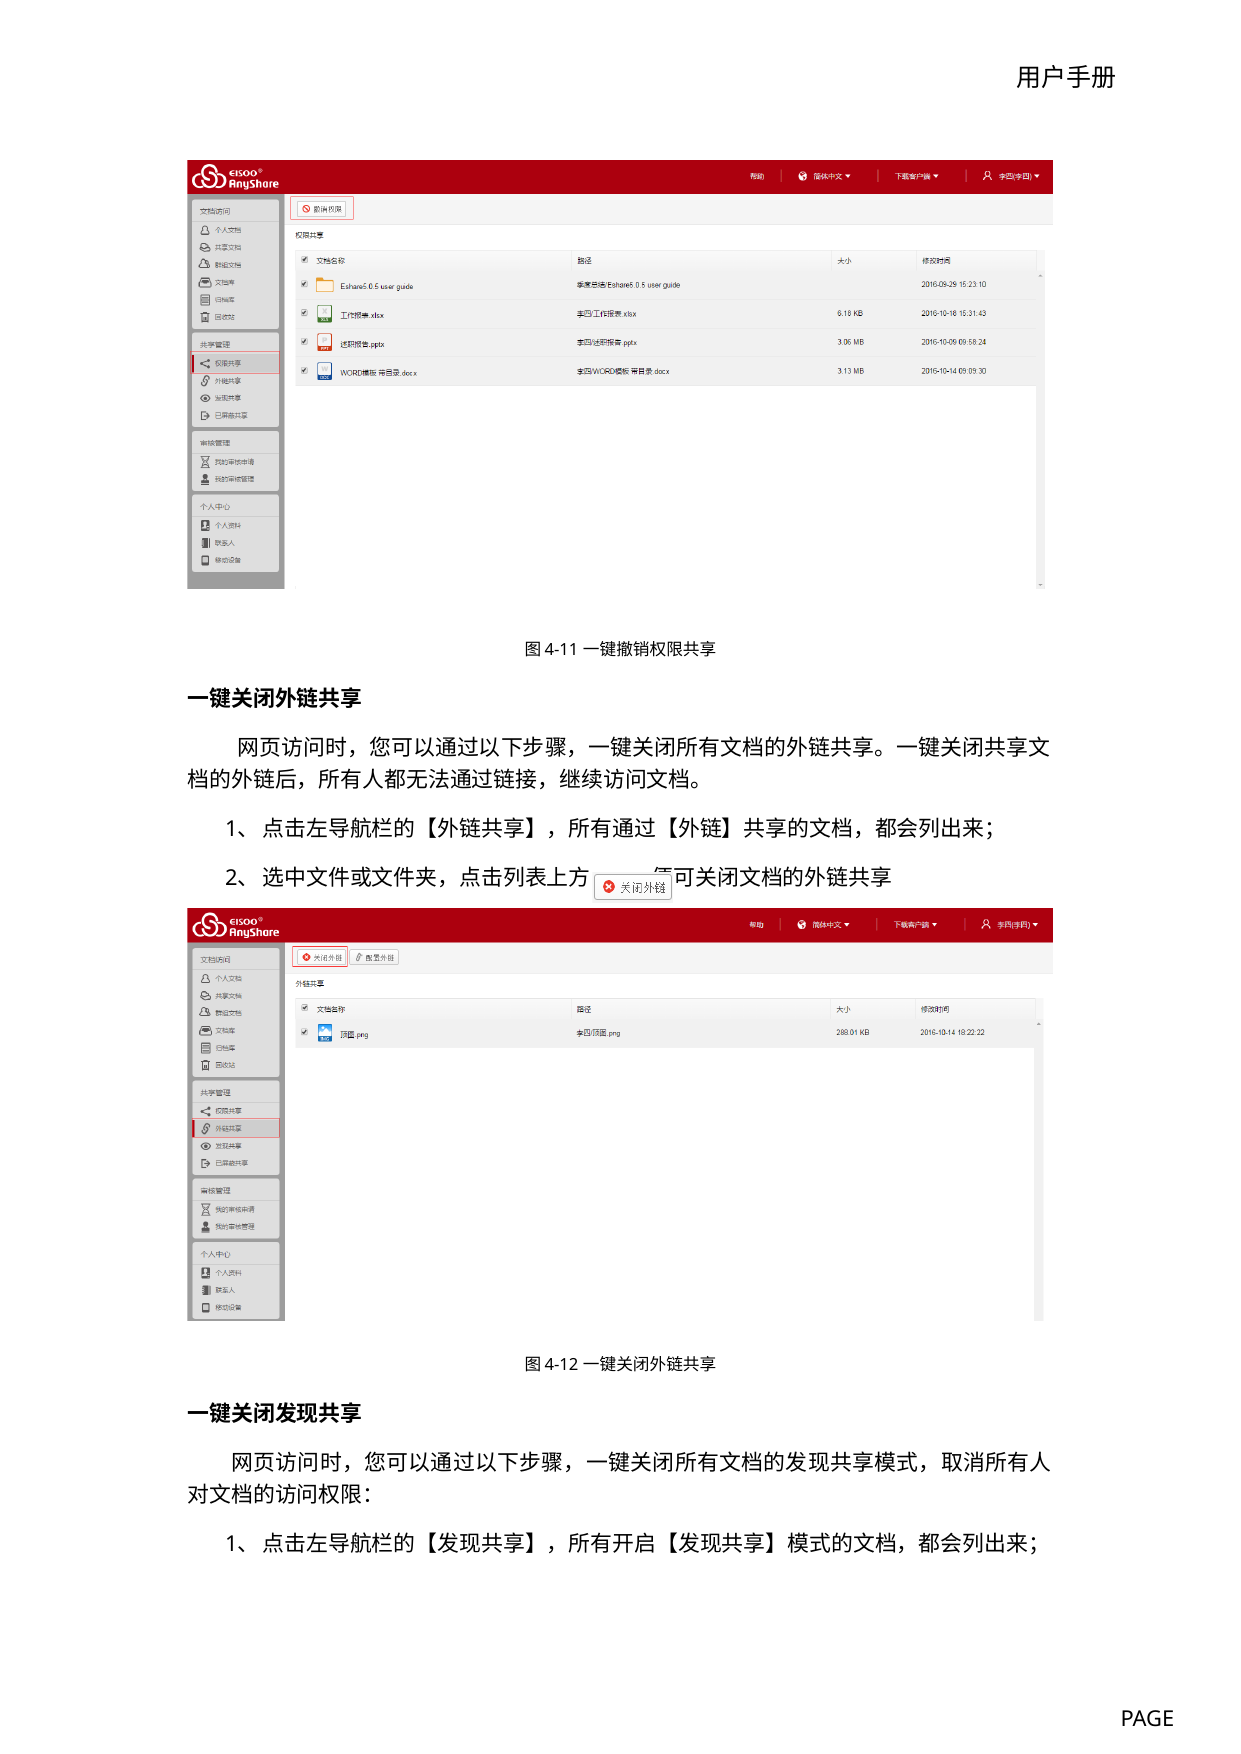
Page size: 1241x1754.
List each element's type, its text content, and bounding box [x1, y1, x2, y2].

picture [187, 160, 1053, 589]
list 选中文件或文件夹，点击列表上方 ，便可关闭文档的外链共享 [225, 859, 1053, 892]
text 一键关闭发现共享 [187, 1396, 1053, 1428]
text 网页访问时，您可以通过以下步骤，一键关闭所有文档的发现共享模式，取消所有人对文档的访问权限： [187, 1444, 1053, 1509]
text 一键关闭外链共享 [187, 681, 1053, 713]
text 图4-11 一键撤销权限共享 [187, 632, 1053, 664]
text 图4-12 一键关闭外链共享 [187, 1347, 1053, 1379]
picture [592, 872, 673, 903]
list 点击左导航栏的【发现共享】，所有开启【发现共享】模式的文档，都会列出来； [225, 1526, 1053, 1558]
text 网页访问时，您可以通过以下步骤，一键关闭所有文档的外链共享。一键关闭共享文档的外链后，所有人都无法通过链接，继续访问文档。 [187, 729, 1053, 794]
list 点击左导航栏的【外链共享】，所有通过【外链】共享的文档，都会列出来； [225, 811, 1053, 843]
picture [187, 908, 1053, 1321]
